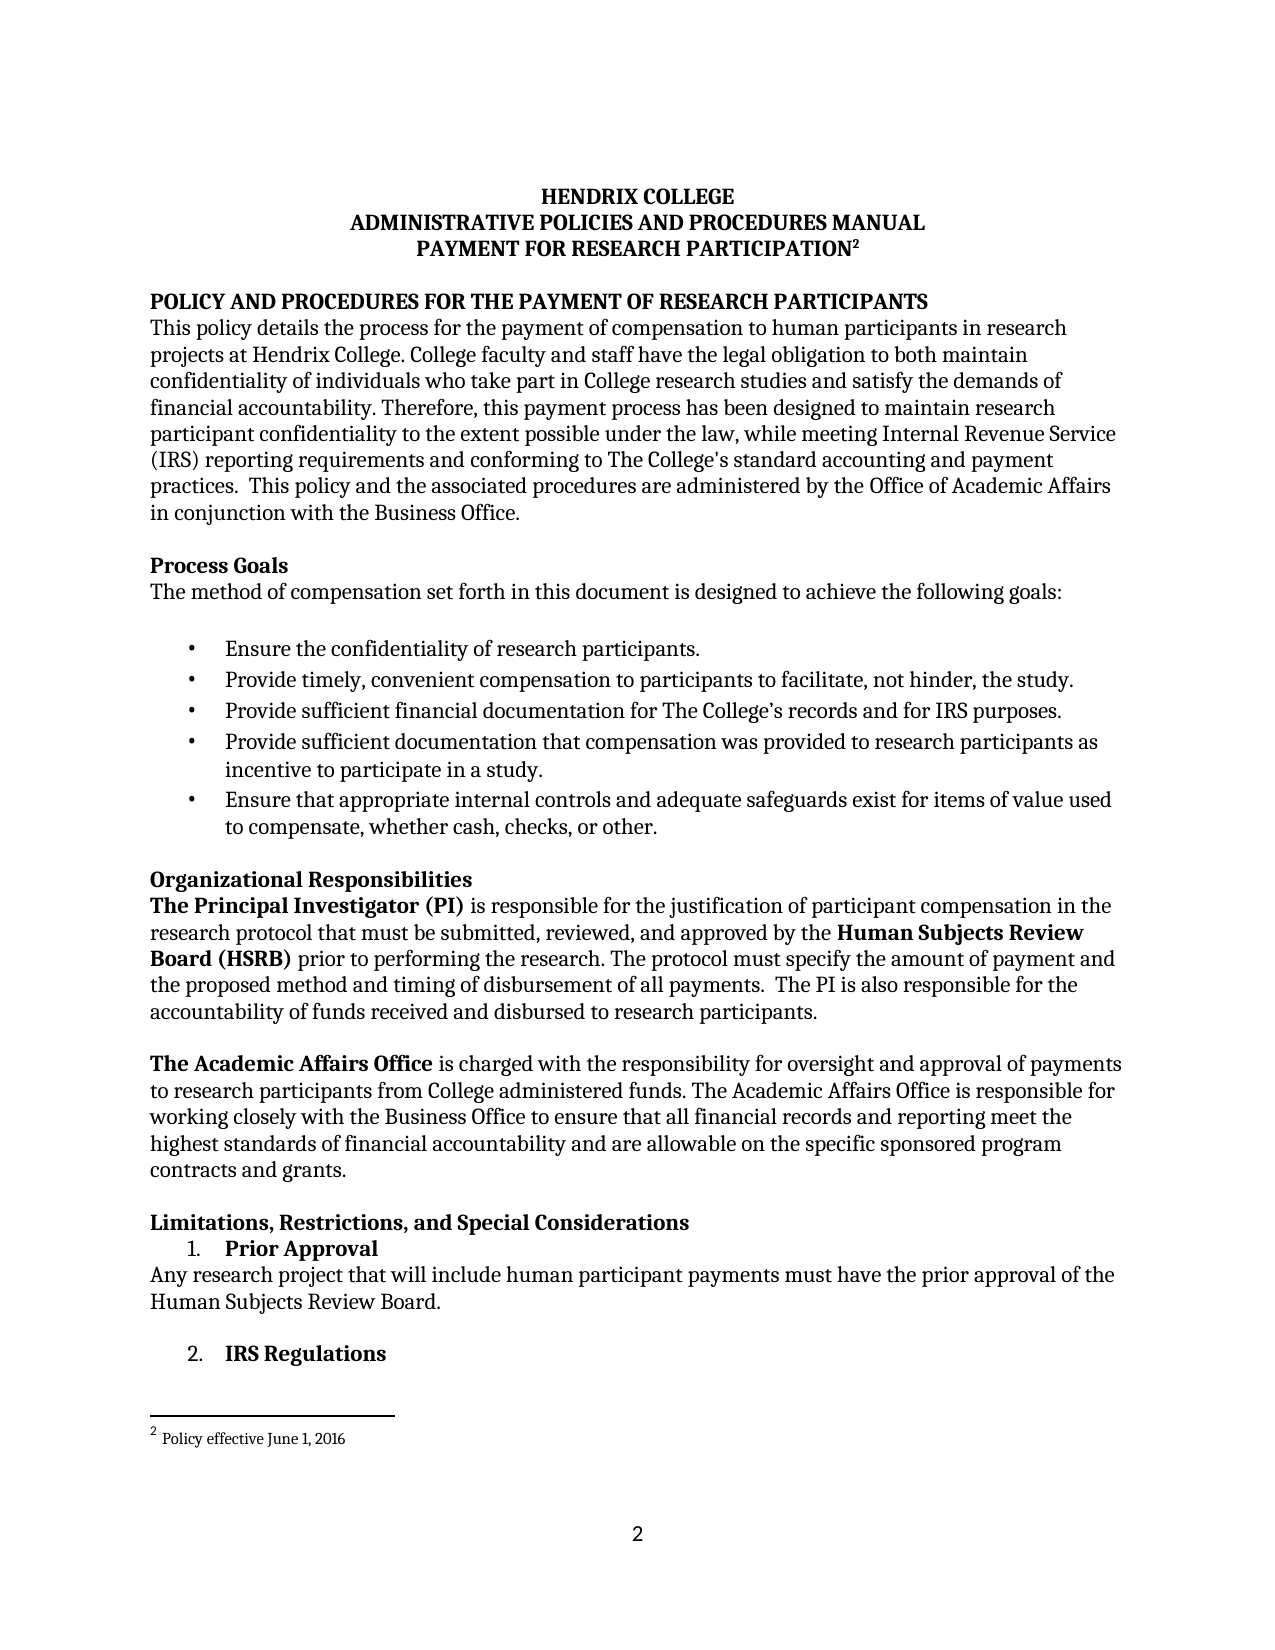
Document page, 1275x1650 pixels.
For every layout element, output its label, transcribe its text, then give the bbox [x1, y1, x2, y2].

list Ensure that appropriate internal controls and adequate safeguards exist for items of value used to compensate, whether cash, checks, or other. [187, 783, 1125, 840]
list Ensure the confidentiality of research participants. [187, 631, 1125, 663]
text Any research project that will include human participant payments must have the prior approval of the Human Subjects Review Board. [150, 1262, 1125, 1315]
text HENDRIX COLLEGE [150, 183, 1125, 210]
text Limitations, Restrictions, and Special Considerations [150, 1209, 1125, 1236]
text Organizational Responsibilities [150, 867, 1125, 893]
list IRS Regulations [187, 1341, 1125, 1367]
text ADMINISTRATIVE POLICIES AND PROCEDURES MANUAL [150, 210, 1125, 236]
text Process Goals [150, 552, 1125, 579]
text This policy details the process for the payment of compensation to human participants in research projects at Hendrix College. College faculty and staff have the legal obligation to both maintain confidentiality of individuals who take part in College research studies and satisfy the demands of financial accountability. Therefore, this payment process has been designed to maintain research participant confidentiality to the extent possible under the law, while meeting Internal Revenue Service (IRS) reporting requirements and conforming to The College's standard accounting and payment practices. This policy and the associated procedures are administered by the Office of Academic Affairs in conjunction with the Business Office. [150, 315, 1125, 526]
text The Academic Affairs Office is charged with the responsibility for oversight and approval of payments to research participants from College administered funds. The Academic Affairs Office is responsible for working closely with the Business Office to ensure that all financial records and reporting meet the highest standards of financial accountability and are allowable on the specific sponsored program contracts and grants. [150, 1051, 1125, 1183]
list Provide sufficient documentation that compensation was provided to research participants as incentive to participate in a study. [187, 725, 1125, 783]
text POLICY AND PROCEDURES FOR THE PAYMENT OF RESEARCH PARTICIPANTS [150, 289, 1125, 315]
text The Principal Investigator (PI) is responsible for the justification of participant compensation in the research protocol that must be submitted, reviewed, and approved by the Human Subjects Review Board (HSRB) prior to performing the research. The protocol must specify the amount of payment and the proposed method and timing of disbursement of all payments. The PI is also responsible for the accountability of funds received and disbursed to research participants. [150, 893, 1125, 1025]
list Provide timely, convenient compensation to participants to facilitate, not hinder, the study. [187, 663, 1125, 694]
text PAYMENT FOR RESEARCH PARTICIPATION [150, 236, 1125, 262]
list Provide sufficient financial documentation for The College’s records and for IRS purposes. [187, 694, 1125, 725]
text The method of compensation set forth in this document is designed to achieve the following goals: [150, 579, 1125, 605]
list Prior Approval [187, 1236, 1125, 1262]
